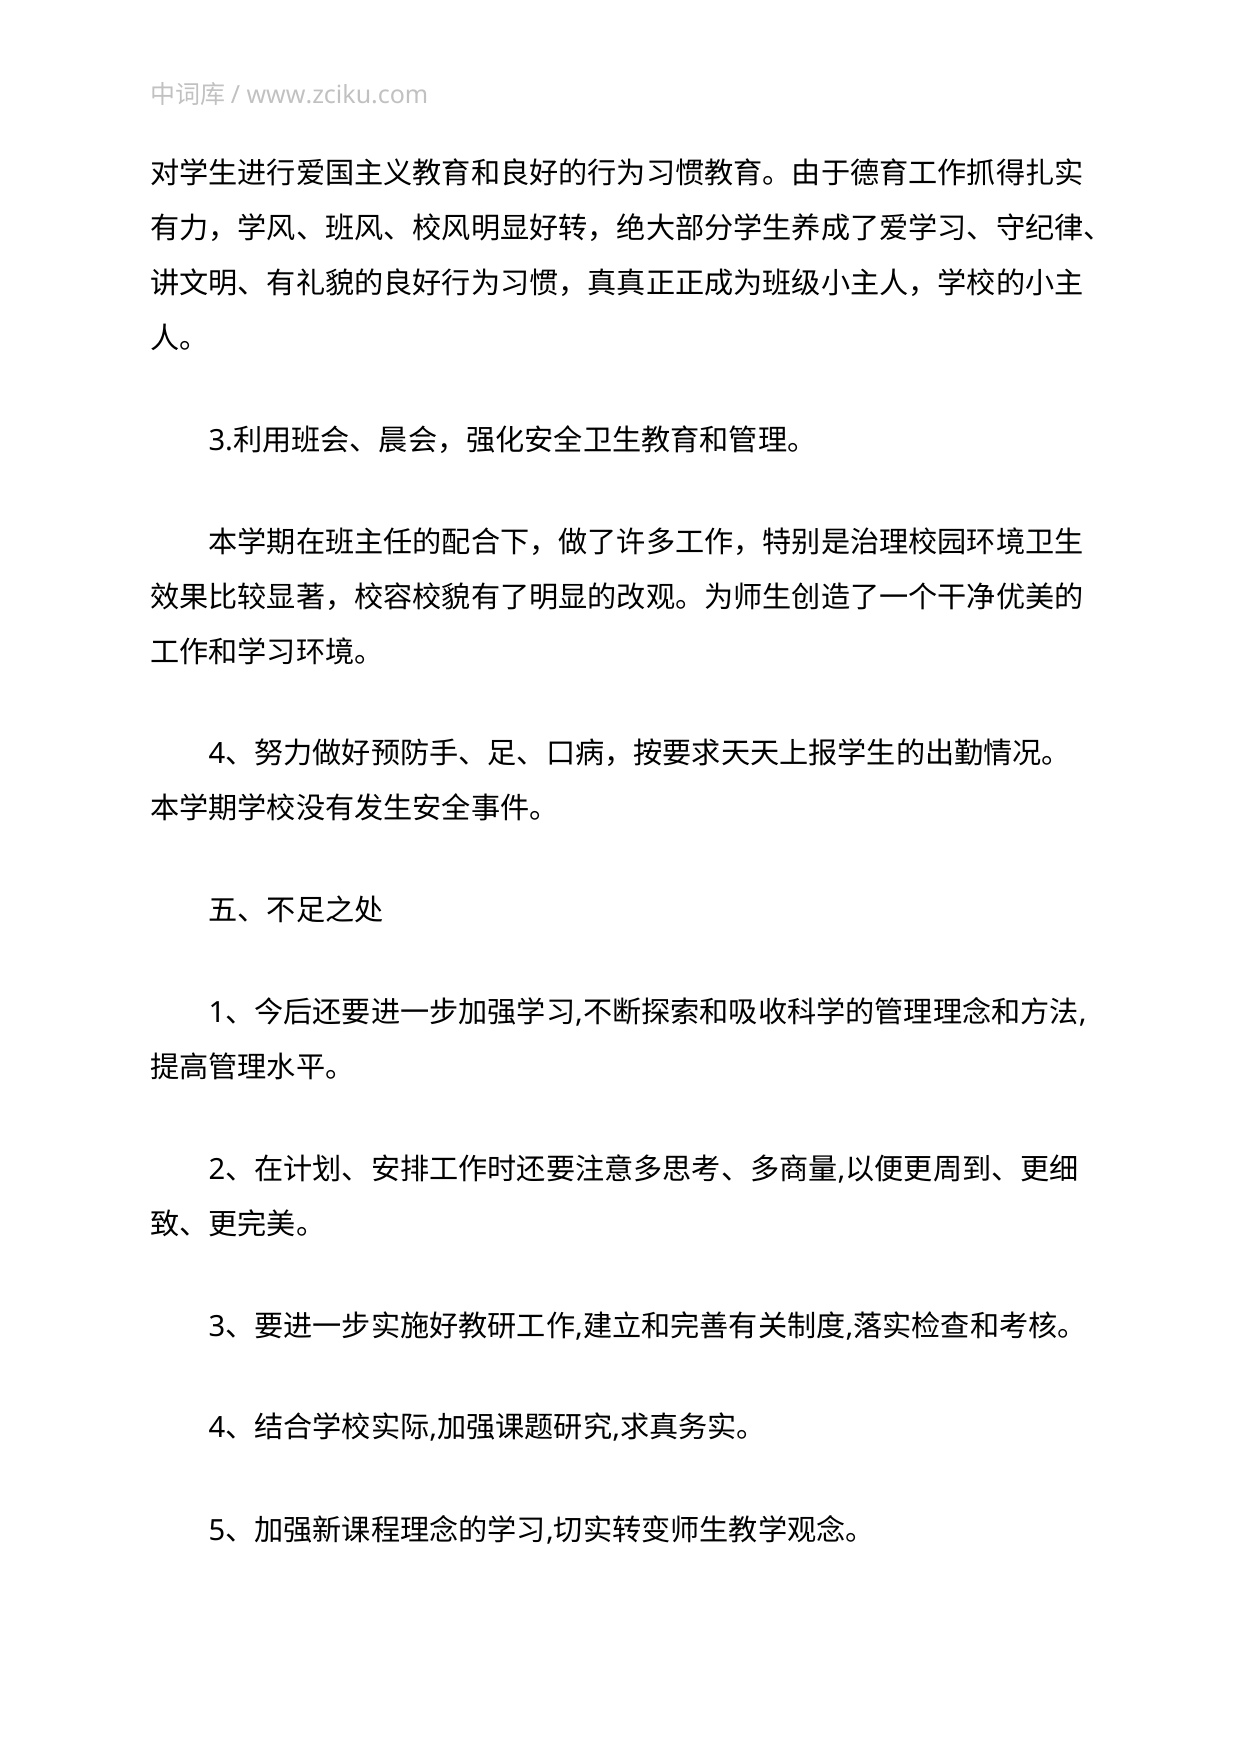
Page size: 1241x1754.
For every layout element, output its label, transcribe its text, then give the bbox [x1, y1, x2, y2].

text 本学期在班主任的配合下，做了许多工作，特别是治理校园环境卫生效果比较显著，校容校貌有了明显的改观。为师生创造了一个干净优美的工作和学习环境。 [150, 518, 1090, 671]
text 3、要进一步实施好教研工作,建立和完善有关制度,落实检查和考核。 [150, 1302, 1090, 1344]
text 五、不足之处 [150, 887, 1090, 929]
text 2、在计划、安排工作时还要注意多思考、多商量,以便更周到、更细致、更完美。 [150, 1145, 1090, 1243]
text 4、努力做好预防手、足、口病，按要求天天上报学生的出勤情况。本学期学校没有发生安全事件。 [150, 730, 1090, 827]
text 5、加强新课程理念的学习,切实转变师生教学观念。 [150, 1506, 1090, 1548]
text 4、结合学校实际,加强课题研究,求真务实。 [150, 1404, 1090, 1446]
text 3.利用班会、晨会，强化安全卫生教育和管理。 [150, 416, 1090, 459]
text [150, 150, 1090, 357]
text 1、今后还要进一步加强学习,不断探索和吸收科学的管理理念和方法,提高管理水平。 [150, 988, 1090, 1086]
